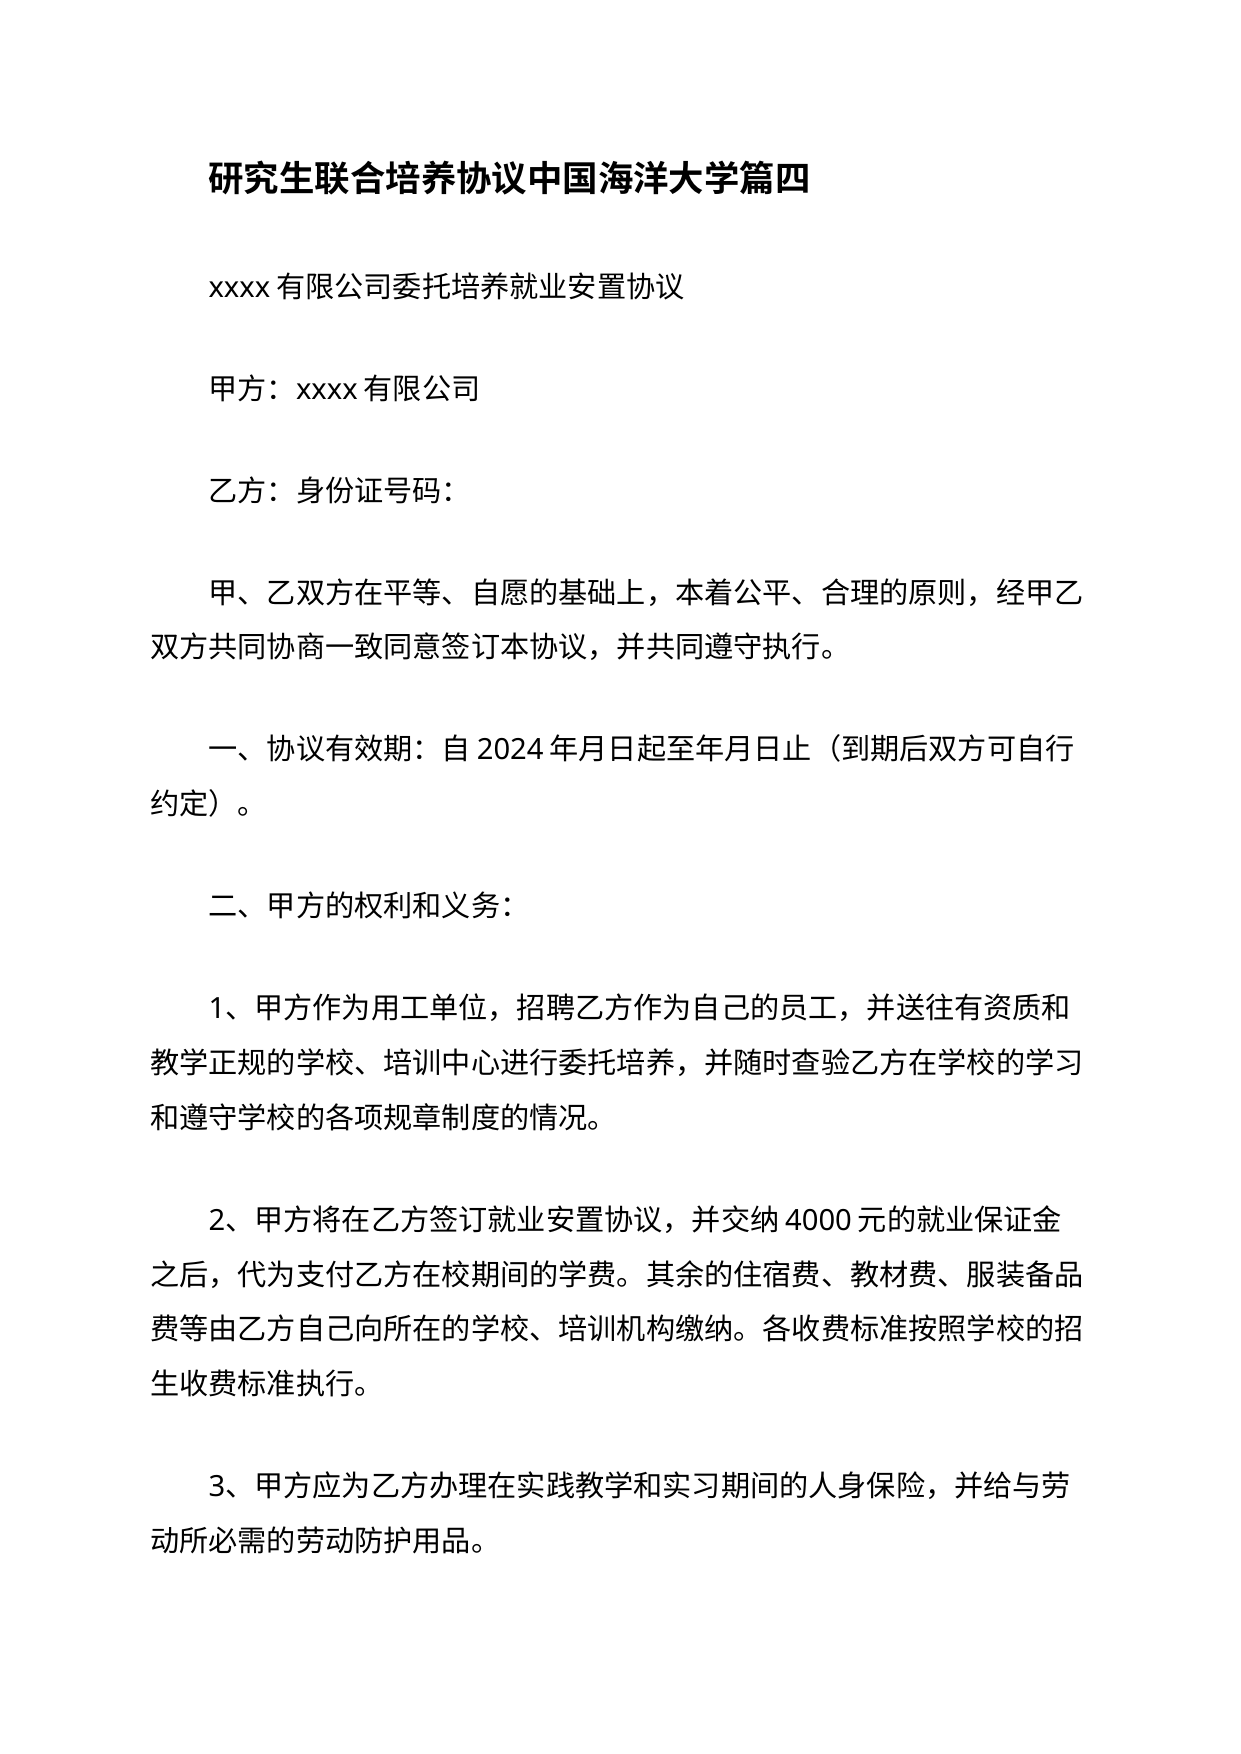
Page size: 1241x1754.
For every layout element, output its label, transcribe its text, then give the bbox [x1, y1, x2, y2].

text 3、甲方应为乙方办理在实践教学和实习期间的人身保险，并给与劳动所必需的劳动防护用品。 [150, 1463, 1090, 1560]
text 二、甲方的权利和义务： [150, 883, 1090, 925]
text 一、协议有效期：自2024年月日起至年月日止（到期后双方可自行约定）。 [150, 726, 1090, 823]
text xxxx有限公司委托培养就业安置协议 [150, 263, 1090, 306]
text 研究生联合培养协议中国海洋大学篇四 [150, 150, 1090, 201]
text 1、甲方作为用工单位，招聘乙方作为自己的员工，并送往有资质和教学正规的学校、培训中心进行委托培养，并随时查验乙方在学校的学习和遵守学校的各项规章制度的情况。 [150, 984, 1090, 1137]
text 乙方：身份证号码： [150, 467, 1090, 510]
text 甲、乙双方在平等、自愿的基础上，本着公平、合理的原则，经甲乙双方共同协商一致同意签订本协议，并共同遵守执行。 [150, 569, 1090, 666]
text 2、甲方将在乙方签订就业安置协议，并交纳4000元的就业保证金之后，代为支付乙方在校期间的学费。其余的住宿费、教材费、服装备品费等由乙方自己向所在的学校、培训机构缴纳。各收费标准按照学校的招生收费标准执行。 [150, 1196, 1090, 1403]
text 甲方：xxxx有限公司 [150, 365, 1090, 408]
